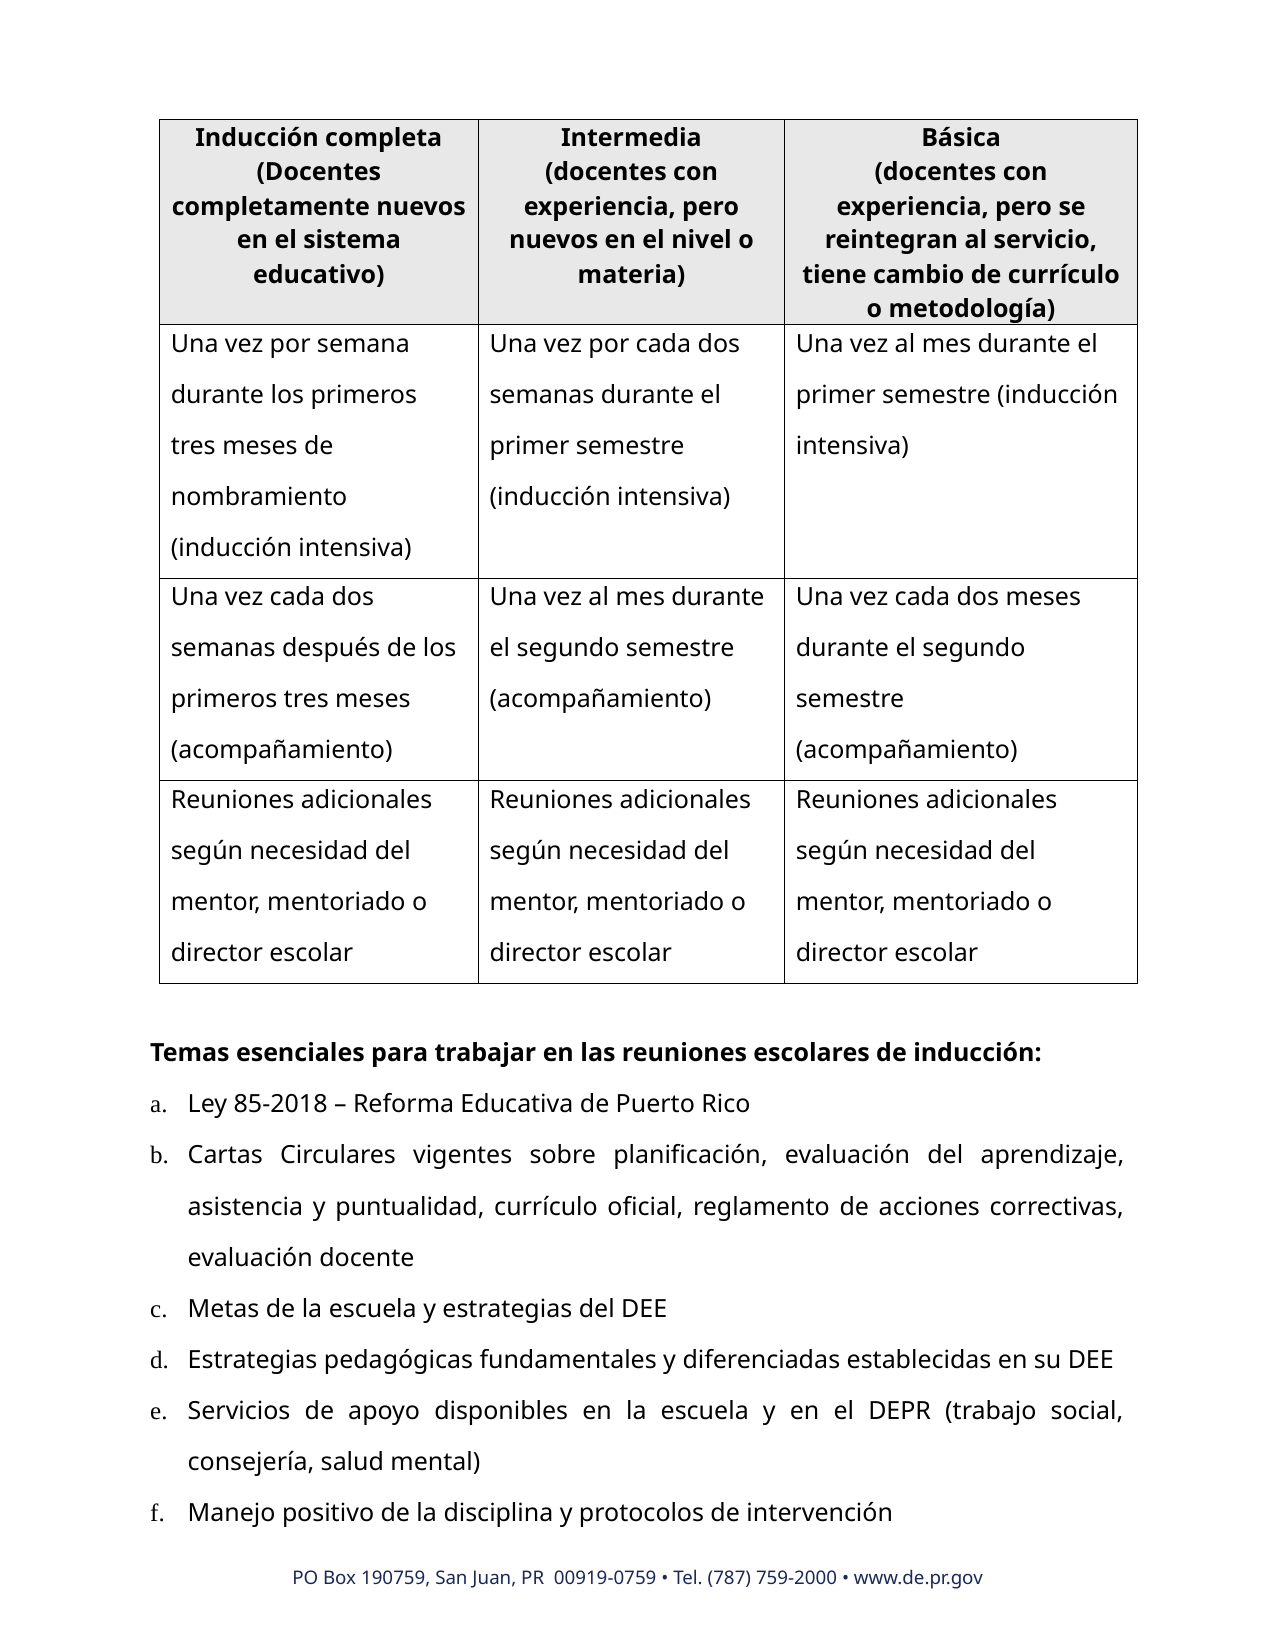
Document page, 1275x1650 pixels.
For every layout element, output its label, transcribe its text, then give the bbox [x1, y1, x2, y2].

table_cell Una vez cada dos meses durante el segundo semestre (acompañamiento) [785, 579, 1137, 780]
table_cell Una vez al mes durante el segundo semestre (acompañamiento) [479, 579, 784, 780]
text Temas esenciales para trabajar en las reuniones escolares de inducción: [150, 1035, 1125, 1069]
table_cell Reuniones adicionales según necesidad del mentor, mentoriado o director escolar [479, 781, 784, 983]
list Metas de la escuela y estrategias del DEE [150, 1290, 1125, 1324]
table_cell Reuniones adicionales según necesidad del mentor, mentoriado o director escolar [160, 781, 478, 983]
table_header Básica (docentes con experiencia, pero se reintegran al servicio, tiene cambio de currículo o metodología) [785, 120, 1137, 324]
list Estrategias pedagógicas fundamentales y diferenciadas establecidas en su DEE [150, 1341, 1125, 1375]
list Manejo positivo de la disciplina y protocolos de intervención [150, 1494, 1125, 1528]
table_cell Reuniones adicionales según necesidad del mentor, mentoriado o director escolar [785, 781, 1137, 983]
table_header Inducción completa (Docentes completamente nuevos en el sistema educativo) [160, 120, 478, 324]
list Servicios de apoyo disponibles en la escuela y en el DEPR (trabajo social, consejería, salud mental) [150, 1392, 1125, 1477]
table_cell Una vez por semana durante los primeros tres meses de nombramiento (inducción intensiva) [160, 325, 478, 578]
table_cell Una vez por cada dos semanas durante el primer semestre (inducción intensiva) [479, 325, 784, 578]
table_header Intermedia (docentes con experiencia, pero nuevos en el nivel o materia) [479, 120, 784, 324]
list Ley 85‑2018 – Reforma Educativa de Puerto Rico [150, 1086, 1125, 1120]
table_cell Una vez al mes durante el primer semestre (inducción intensiva) [785, 325, 1137, 578]
list Cartas Circulares vigentes sobre planificación, evaluación del aprendizaje, asistencia y puntualidad, currículo oficial, reglamento de acciones correctivas, evaluación docente [150, 1137, 1125, 1273]
table_cell Una vez cada dos semanas después de los primeros tres meses (acompañamiento) [160, 579, 478, 780]
